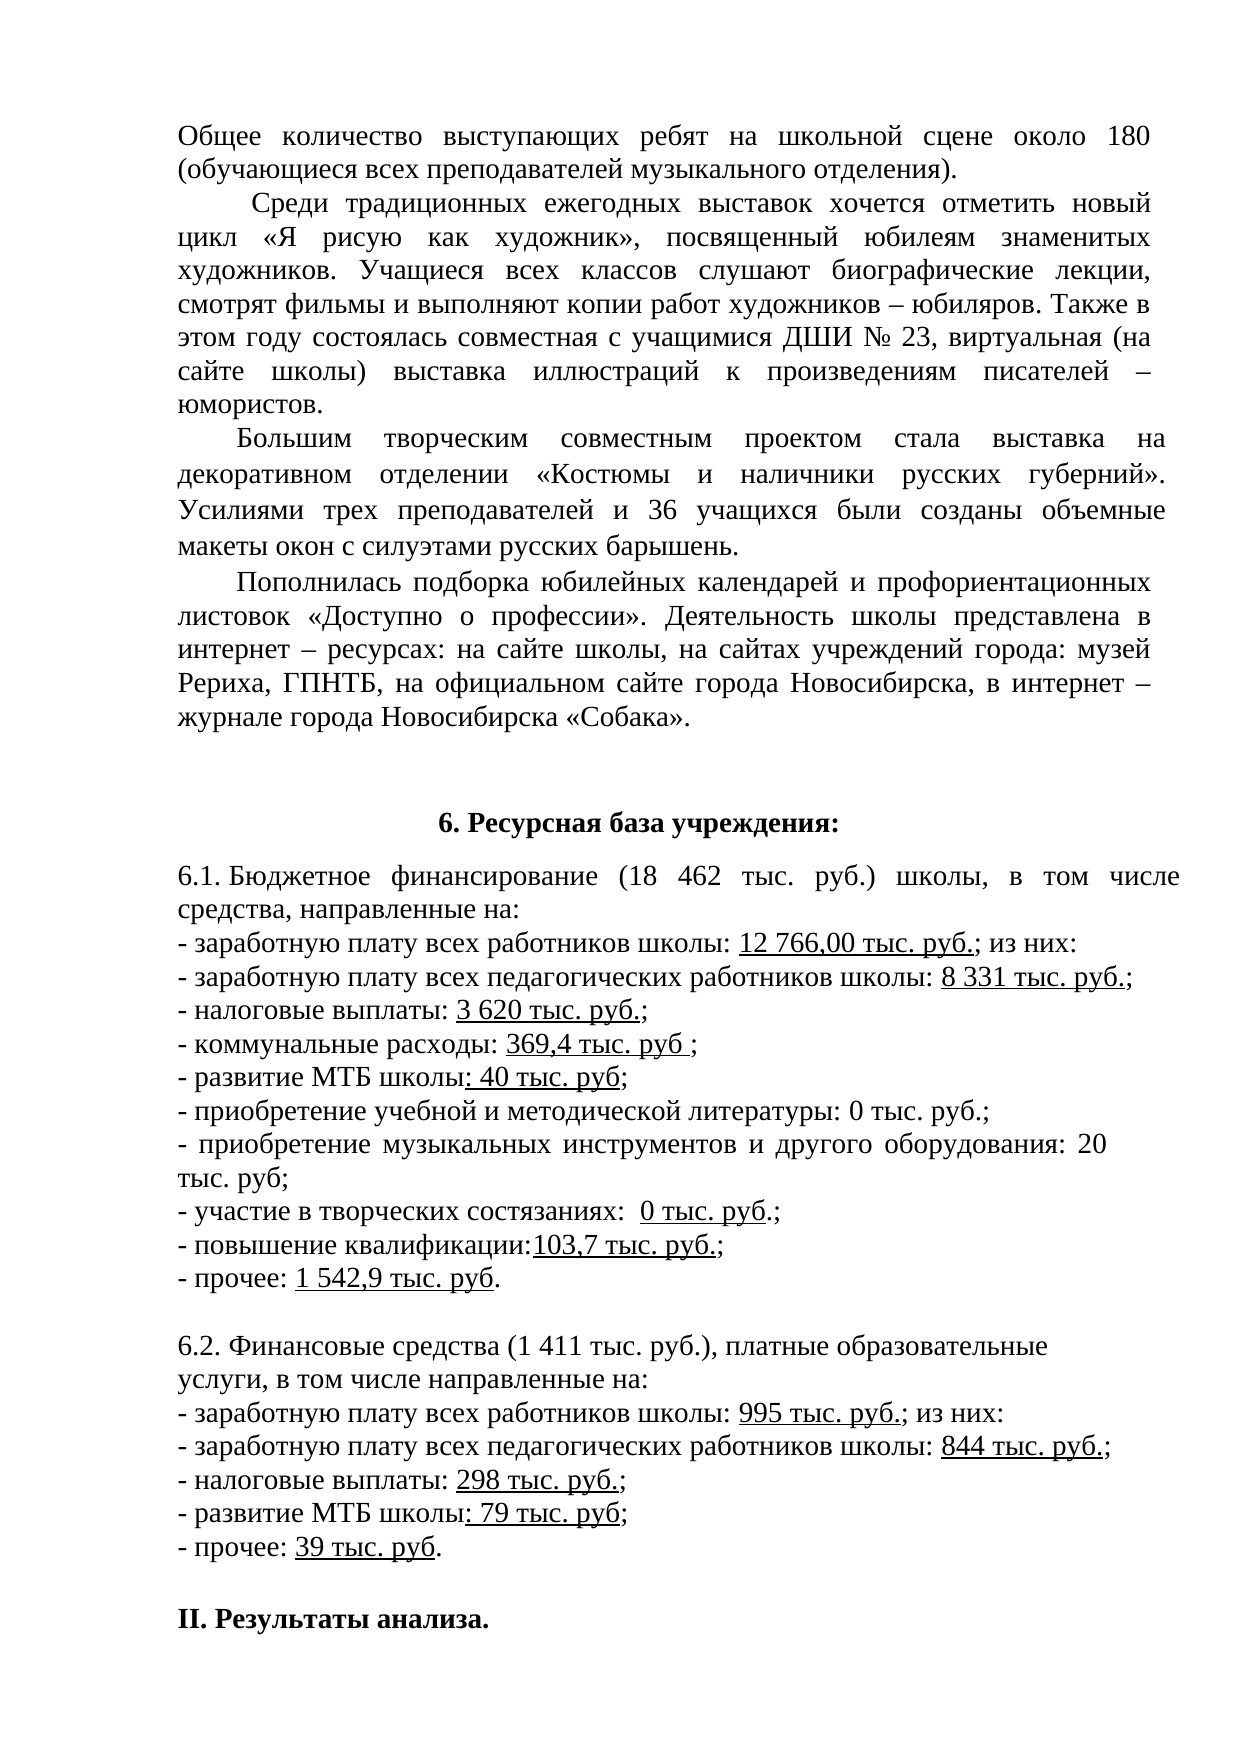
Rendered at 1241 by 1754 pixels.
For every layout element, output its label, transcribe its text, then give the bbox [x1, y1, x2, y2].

text - повышение квалификации:103,7 тыс. руб.; [177, 1227, 1107, 1261]
text - прочее: 39 тыс. руб. [177, 1529, 1107, 1562]
text - приобретение учебной и методической литературы: 0 тыс. руб.; [177, 1093, 1107, 1126]
text II. Результаты анализа. [177, 1601, 1152, 1634]
text Большим творческим совместным проектом стала выставка на декоративном отделении «Костюмы и наличники русских губерний». Усилиями трех преподавателей и 36 учащихся были созданы объемные макеты окон с силуэтами русских барышень. [177, 420, 1167, 562]
text Общее количество выступающих ребят на школьной сцене около 180 (обучающиеся всех преподавателей музыкального отделения). [177, 118, 1152, 185]
text Среди традиционных ежегодных выставок хочется отметить новый цикл «Я рисую как художник», посвященный юбилеям знаменитых художников. Учащиеся всех классов слушают биографические лекции, смотрят фильмы и выполняют копии работ художников – юбиляров. Также в этом году состоялась совместная с учащимися ДШИ № 23, виртуальная (на сайте школы) выставка иллюстраций к произведениям писателей – юмористов. [177, 185, 1152, 420]
text - коммунальные расходы: 369,4 тыс. руб ; [177, 1026, 1181, 1059]
text 6.2. Финансовые средства (1 411 тыс. руб.), платные образовательные услуги, в том числе направленные на: [177, 1328, 1107, 1395]
text 6. Ресурсная база учреждения: [177, 804, 1107, 840]
text Пополнилась подборка юбилейных календарей и профориентационных листовок «Доступно о профессии». Деятельность школы представлена в интернет – ресурсах: на сайте школы, на сайтах учреждений города: музей Рериха, ГПНТБ, на официальном сайте города Новосибирска, в интернет – журнале города Новосибирска «Собака». [177, 564, 1152, 732]
text - заработную плату всех работников школы: 995 тыс. руб.; из них: [177, 1395, 1181, 1428]
text - заработную плату всех педагогических работников школы: 844 тыс. руб.; [177, 1428, 1181, 1462]
text - приобретение музыкальных инструментов и другого оборудования: 20 тыс. руб; [177, 1126, 1107, 1193]
text - налоговые выплаты: 3 620 тыс. руб.; [177, 992, 1181, 1026]
text - участие в творческих состязаниях: 0 тыс. руб.; [177, 1193, 1107, 1227]
text - прочее: 1 542,9 тыс. руб. [177, 1261, 1107, 1294]
text - налоговые выплаты: 298 тыс. руб.; [177, 1462, 1181, 1495]
text - заработную плату всех работников школы: 12 766,00 тыс. руб.; из них: [177, 925, 1181, 959]
text - развитие МТБ школы: 79 тыс. руб; [177, 1495, 1107, 1529]
text - развитие МТБ школы: 40 тыс. руб; [177, 1059, 1107, 1093]
text - заработную плату всех педагогических работников школы: 8 331 тыс. руб.; [177, 959, 1181, 992]
text 6.1. Бюджетное финансирование (18 462 тыс. руб.) школы, в том числе средства, направленные на: [177, 858, 1181, 925]
